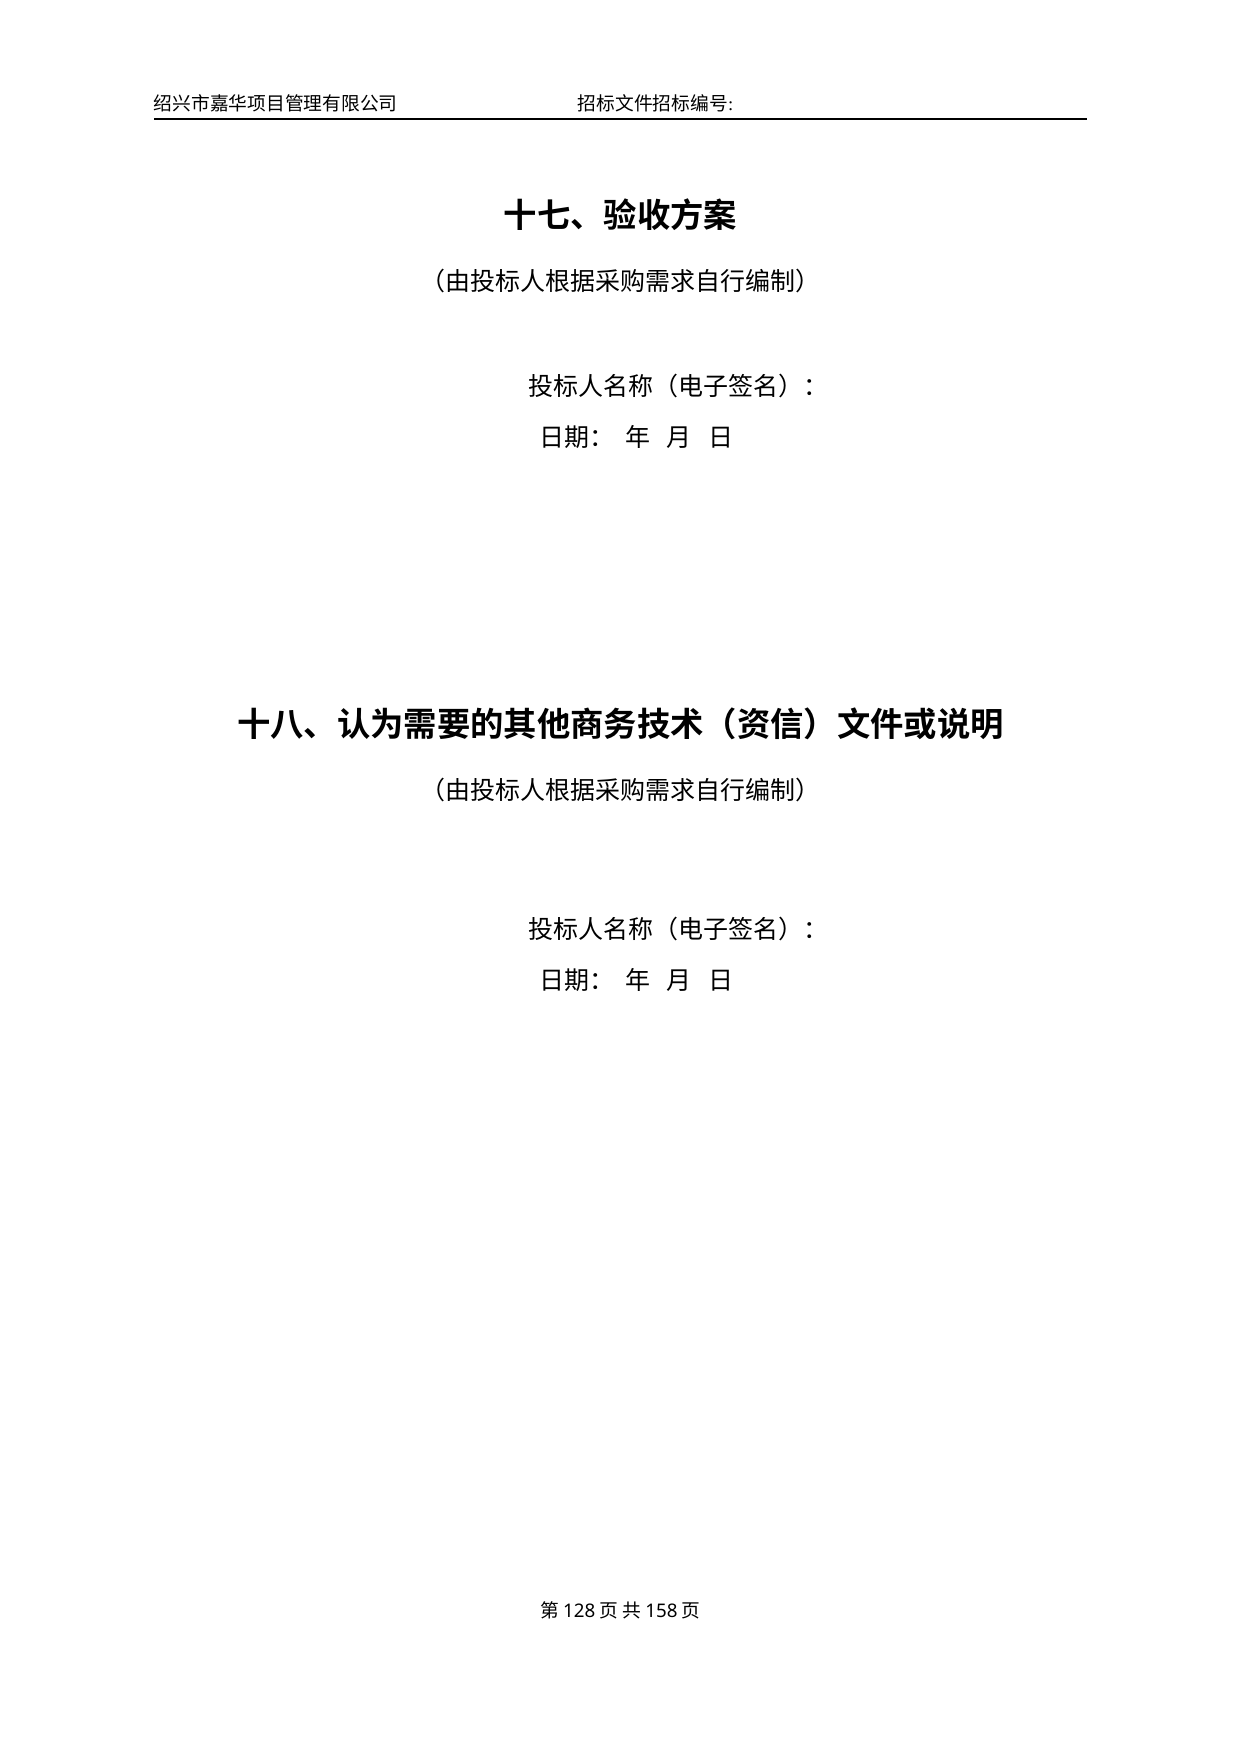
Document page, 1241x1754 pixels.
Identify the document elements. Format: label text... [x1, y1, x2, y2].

text （由投标人根据采购需求自行编制） [153, 261, 1087, 297]
text （由投标人根据采购需求自行编制） [153, 770, 1087, 806]
text 投标人名称（电子签名）： [153, 910, 1087, 946]
text 日期： 年 月 日 [153, 960, 1087, 997]
text 投标人名称（电子签名）： [153, 367, 1087, 403]
text 十七、验收方案 [153, 189, 1087, 237]
text 十八、认为需要的其他商务技术（资信）文件或说明 [153, 698, 1087, 746]
text 日期： 年 月 日 [153, 417, 1087, 454]
